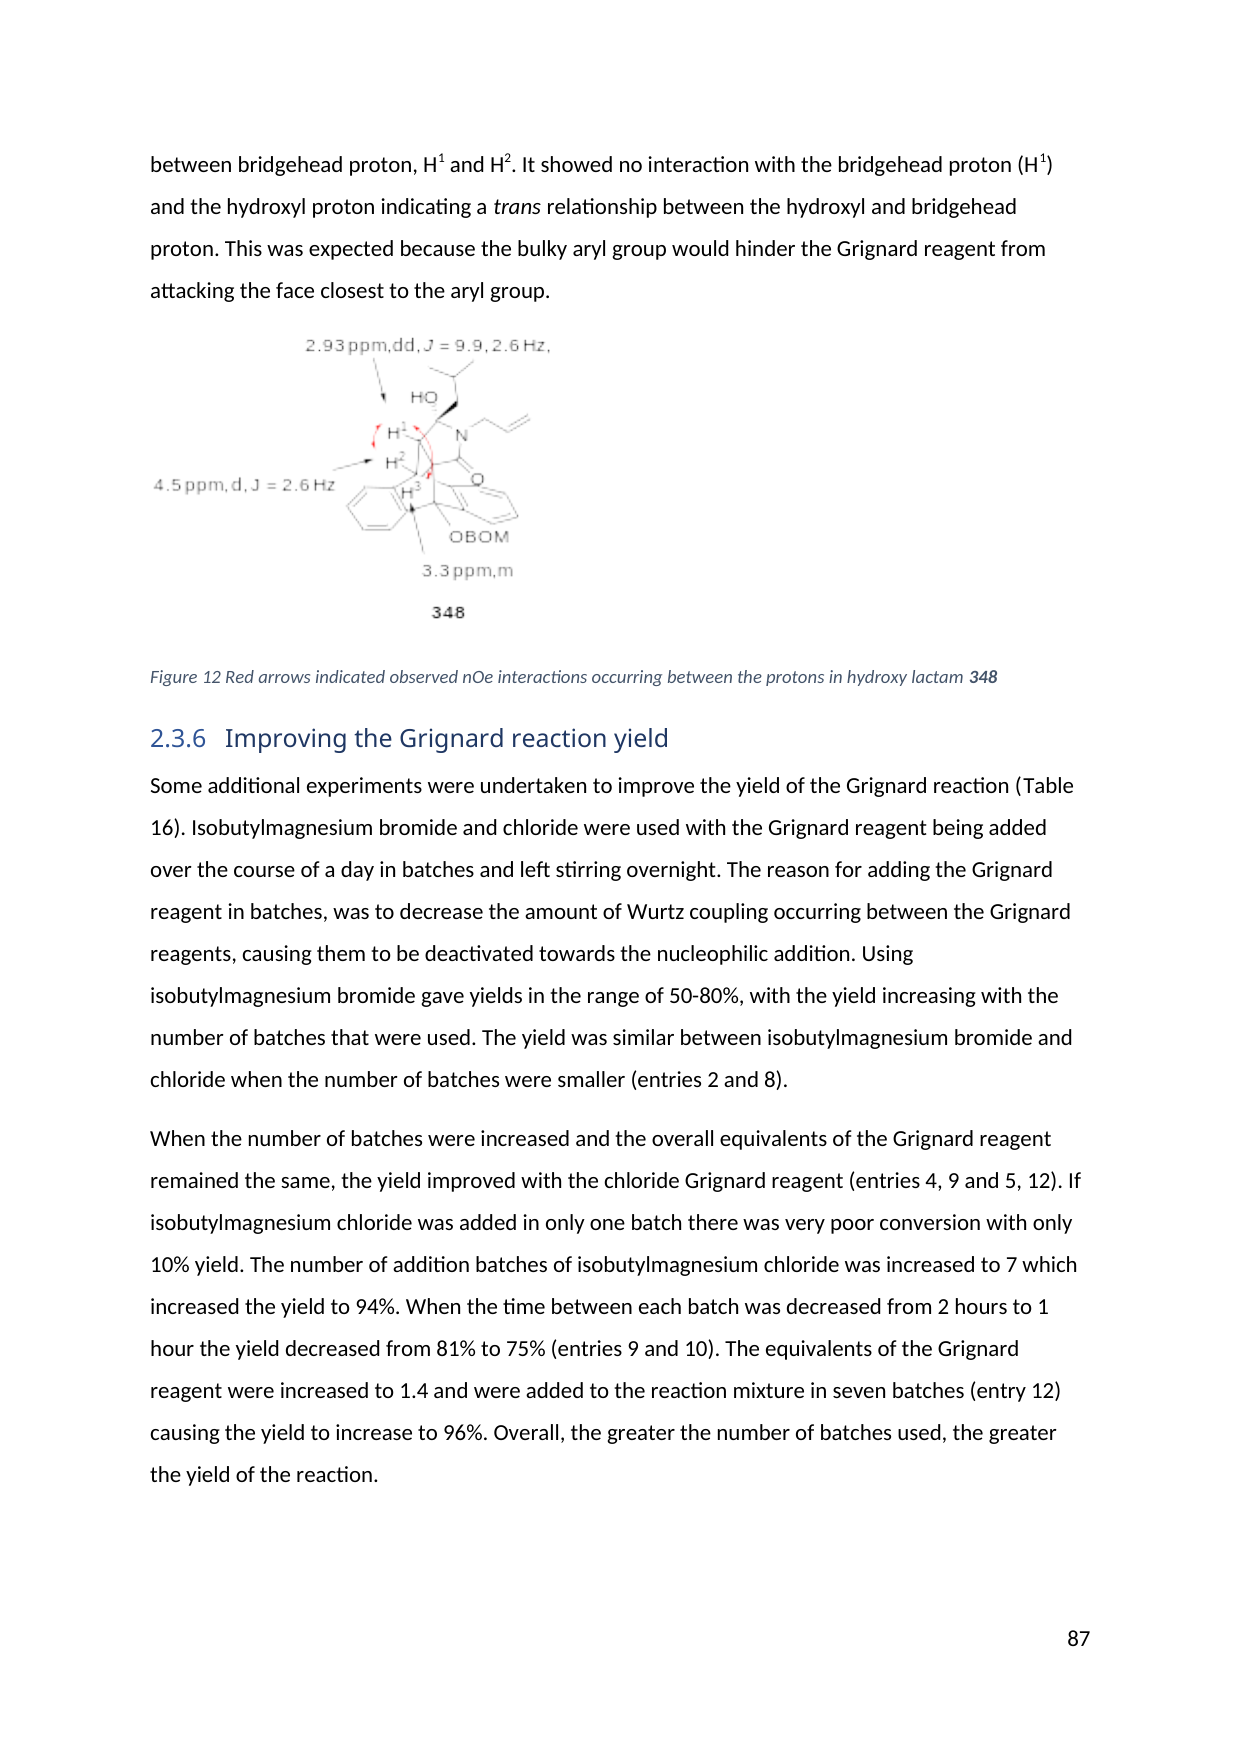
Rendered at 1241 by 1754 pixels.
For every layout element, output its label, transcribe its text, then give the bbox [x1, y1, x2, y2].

text Some additional experiments were undertaken to improve the yield of the Grignard reaction (Table 16). Isobutylmagnesium bromide and chloride were used with the Grignard reagent being added over the course of a day in batches and left stirring overnight. The reason for adding the Grignard reagent in batches, was to decrease the amount of Wurtz coupling occurring between the Grignard reagents, causing them to be deactivated towards the nucleophilic addition. Using isobutylmagnesium bromide gave yields in the range of 50-80%, with the yield increasing with the number of batches that were used. The yield was similar between isobutylmagnesium bromide and chloride when the number of batches were smaller (entries 2 and 8). [150, 771, 1090, 1093]
subtitle Improving the Grignard reaction yield [150, 720, 1090, 754]
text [150, 150, 1090, 304]
text When the number of batches were increased and the overall equivalents of the Grignard reagent remained the same, the yield improved with the chloride Grignard reagent (entries 4, 9 and 5, 12). If isobutylmagnesium chloride was added in only one batch there was very poor conversion with only 10% yield. The number of addition batches of isobutylmagnesium chloride was increased to 7 which increased the yield to 94%. When the time between each batch was decreased from 2 hours to 1 hour the yield decreased from 81% to 75% (entries 9 and 10). The equivalents of the Grignard reagent were increased to 1.4 and were added to the reaction mixture in seven batches (entry 12) causing the yield to increase to 96%. Overall, the greater the number of batches used, the greater the yield of the reaction. [150, 1124, 1090, 1488]
text Figure 12 Red arrows indicated observed nOe interactions occurring between the protons in hydroxy lactam 348 [150, 665, 1090, 688]
